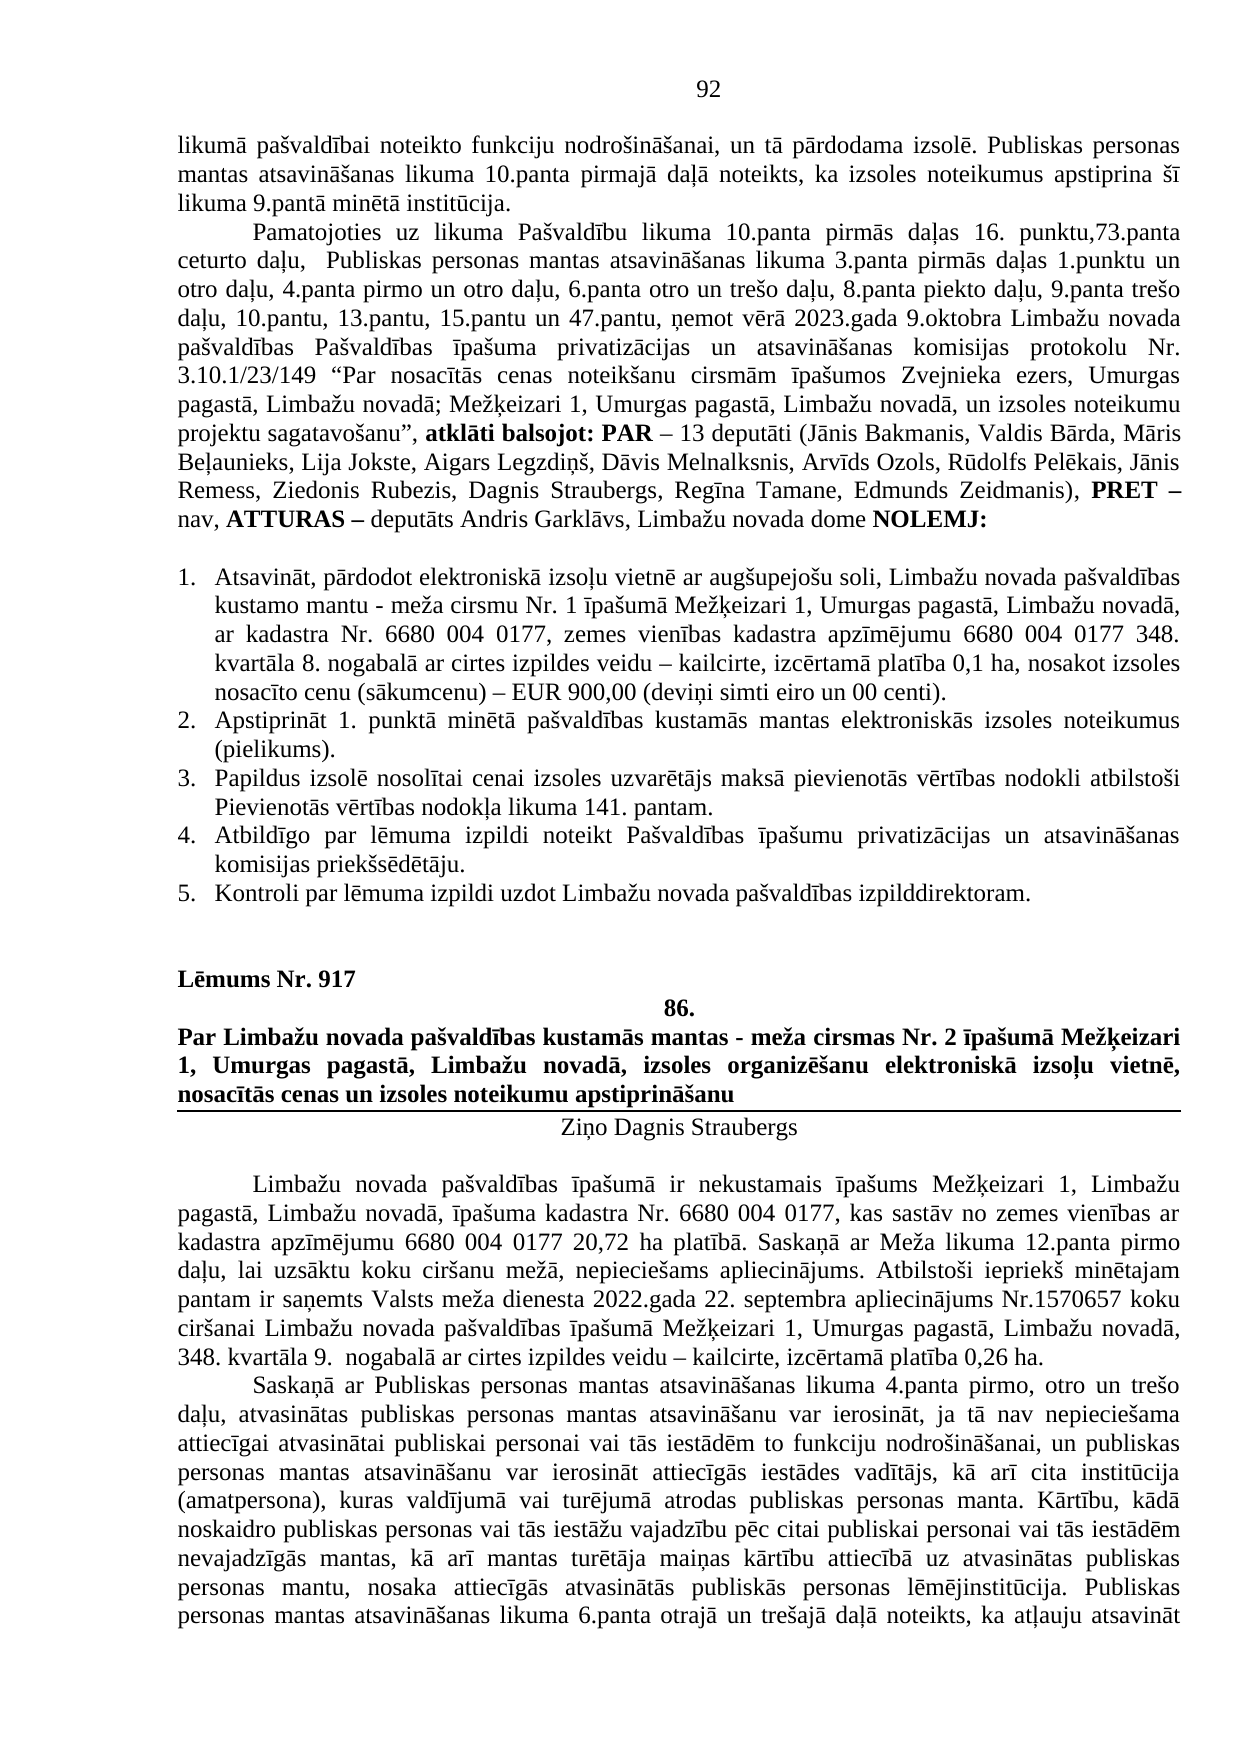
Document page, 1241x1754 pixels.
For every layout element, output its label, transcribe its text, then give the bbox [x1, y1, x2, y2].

text Ziņo Dagnis Straubergs [177, 1112, 1181, 1141]
list Apstiprināt 1. punktā minētā pašvaldības kustamās mantas elektroniskās izsoles noteikumus (pielikums). [177, 706, 1181, 763]
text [177, 131, 1181, 217]
text Limbažu novada pašvaldības īpašumā ir nekustamais īpašums Mežķeizari 1, Limbažu pagastā, Limbažu novadā, īpašuma kadastra Nr. 6680 004 0177, kas sastāv no zemes vienības ar kadastra apzīmējumu 6680 004 0177 20,72 ha platībā. Saskaņā ar Meža likuma 12.panta pirmo daļu, lai uzsāktu koku ciršanu mežā, nepieciešams apliecinājums. Atbilstoši iepriekš minētajam pantam ir saņemts Valsts meža dienesta 2022.gada 22. septembra apliecinājums Nr.1570657 koku ciršanai Limbažu novada pašvaldības īpašumā Mežķeizari 1, Umurgas pagastā, Limbažu novadā, 348. kvartāla 9. nogabalā ar cirtes izpildes veidu – kailcirte, izcērtamā platība 0,26 ha. [177, 1169, 1181, 1371]
list Atbildīgo par lēmuma izpildi noteikt Pašvaldības īpašumu privatizācijas un atsavināšanas komisijas priekšsēdētāju. [177, 821, 1181, 878]
list Papildus izsolē nosolītai cenai izsoles uzvarētājs maksā pievienotās vērtības nodokli atbilstoši Pievienotās vērtības nodokļa likuma 141. pantam. [177, 763, 1181, 821]
text 86. [177, 993, 1181, 1022]
list Atsavināt, pārdodot elektroniskā izsoļu vietnē ar augšupejošu soli, Limbažu novada pašvaldības kustamo mantu - meža cirsmu Nr. 1 īpašumā Mežķeizari 1, Umurgas pagastā, Limbažu novadā, ar kadastra Nr. 6680 004 0177, zemes vienības kadastra apzīmējumu 6680 004 0177 348. kvartāla 8. nogabalā ar cirtes izpildes veidu – kailcirte, izcērtamā platība 0,1 ha, nosakot izsoles nosacīto cenu (sākumcenu) – EUR 900,00 (deviņi simti eiro un 00 centi). [177, 562, 1181, 706]
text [177, 1371, 1181, 1629]
text Lēmums Nr. 917 [177, 964, 1181, 993]
text Par Limbažu novada pašvaldības kustamās mantas - meža cirsmas Nr. 2 īpašumā Mežķeizari 1, Umurgas pagastā, Limbažu novadā, izsoles organizēšanu elektroniskā izsoļu vietnē, nosacītās cenas un izsoles noteikumu apstiprināšanu [177, 1022, 1181, 1110]
text Pamatojoties uz likuma Pašvaldību likuma 10.panta pirmās daļas 16. punktu,73.panta ceturto daļu, Publiskas personas mantas atsavināšanas likuma 3.panta pirmās daļas 1.punktu un otro daļu, 4.panta pirmo un otro daļu, 6.panta otro un trešo daļu, 8.panta piekto daļu, 9.panta trešo daļu, 10.pantu, 13.pantu, 15.pantu un 47.pantu, ņemot vērā 2023.gada 9.oktobra Limbažu novada pašvaldības Pašvaldības īpašuma privatizācijas un atsavināšanas komisijas protokolu Nr. 3.10.1/23/149 “Par nosacītās cenas noteikšanu cirsmām īpašumos Zvejnieka ezers, Umurgas pagastā, Limbažu novadā; Mežķeizari 1, Umurgas pagastā, Limbažu novadā, un izsoles noteikumu projektu sagatavošanu”, atklāti balsojot: PAR – 13 deputāti (Jānis Bakmanis, Valdis Bārda, Māris Beļaunieks, Lija Jokste, Aigars Legzdiņš, Dāvis Melnalksnis, Arvīds Ozols, Rūdolfs Pelēkais, Jānis Remess, Ziedonis Rubezis, Dagnis Straubergs, Regīna Tamane, Edmunds Zeidmanis), PRET – nav, ATTURAS – deputāts Andris Garklāvs, Limbažu novada dome NOLEMJ: [177, 217, 1181, 533]
list Kontroli par lēmuma izpildi uzdot Limbažu novada pašvaldības izpilddirektoram. [177, 878, 1181, 907]
